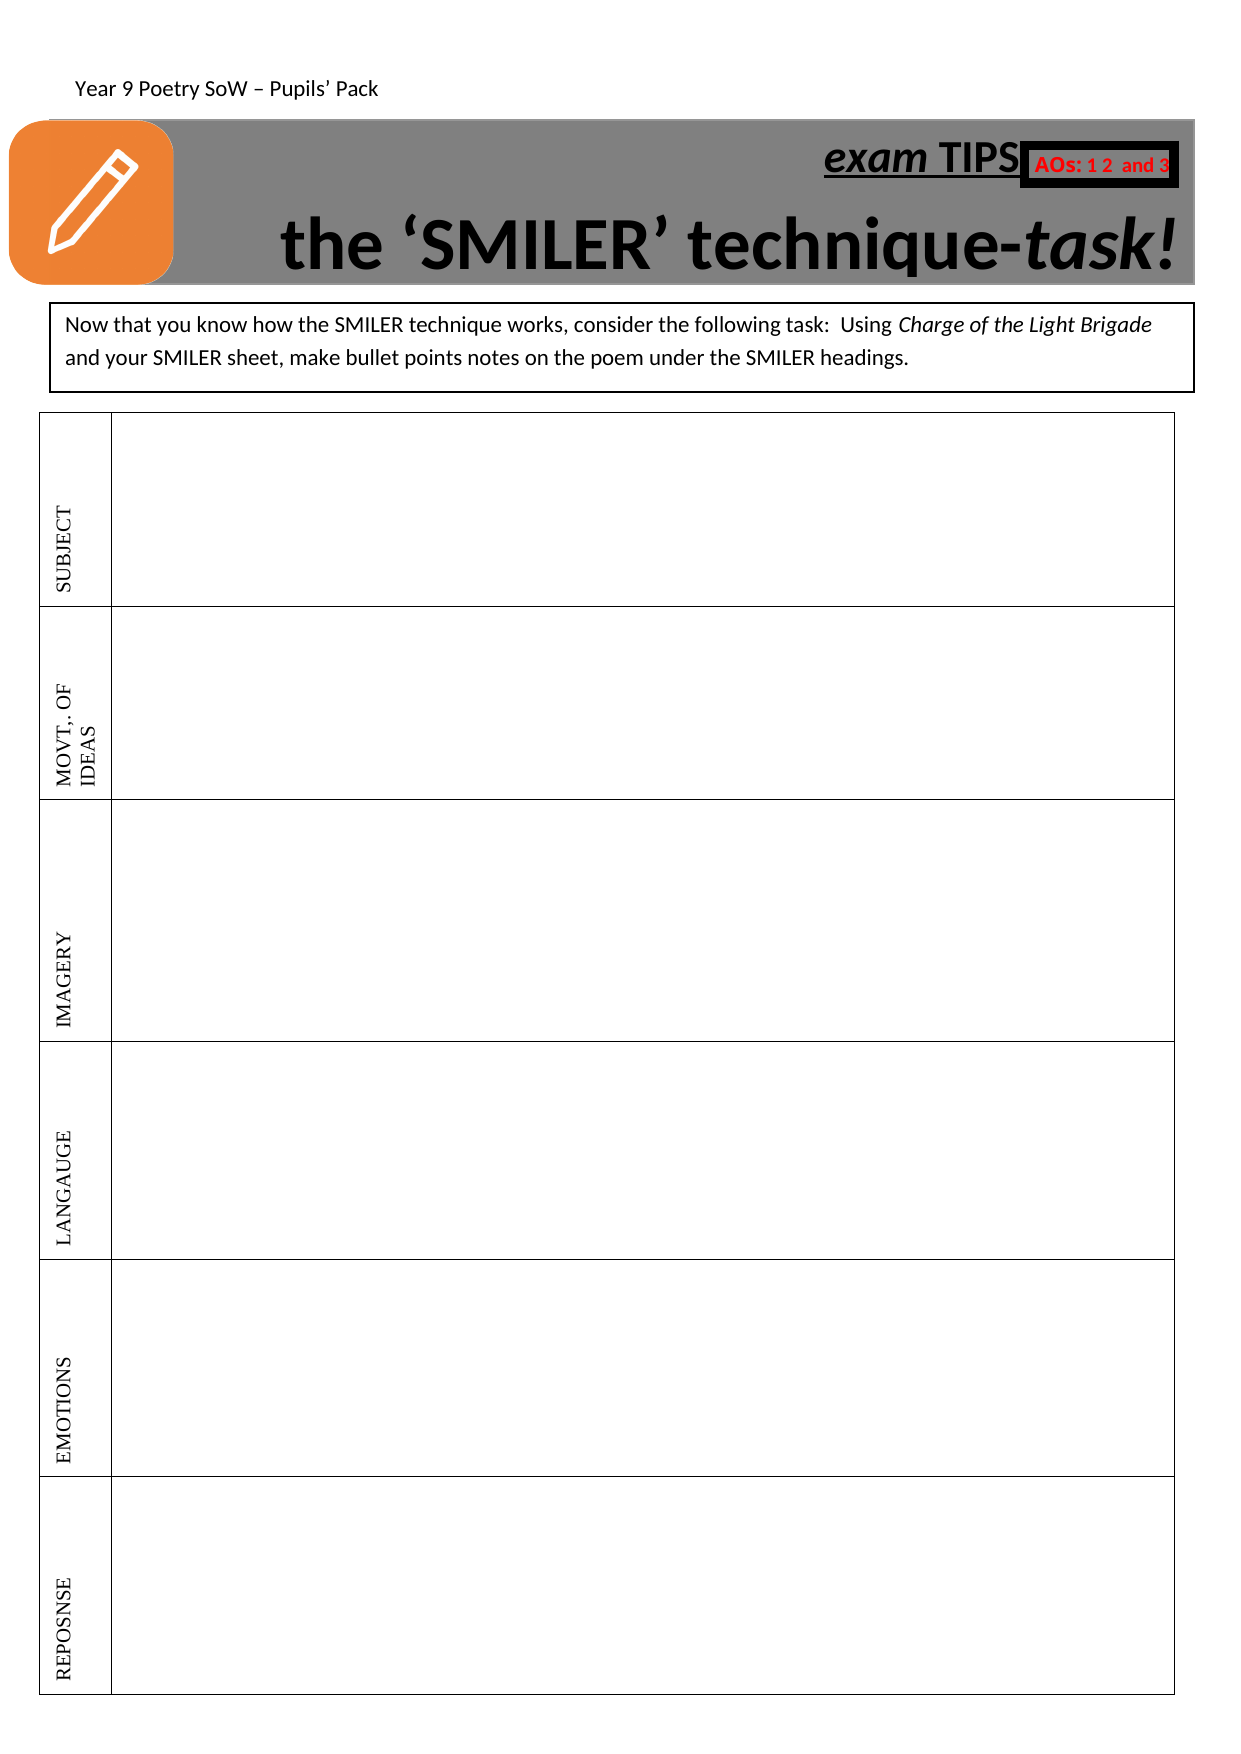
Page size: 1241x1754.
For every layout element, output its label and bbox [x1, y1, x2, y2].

picture [8, 120, 174, 285]
